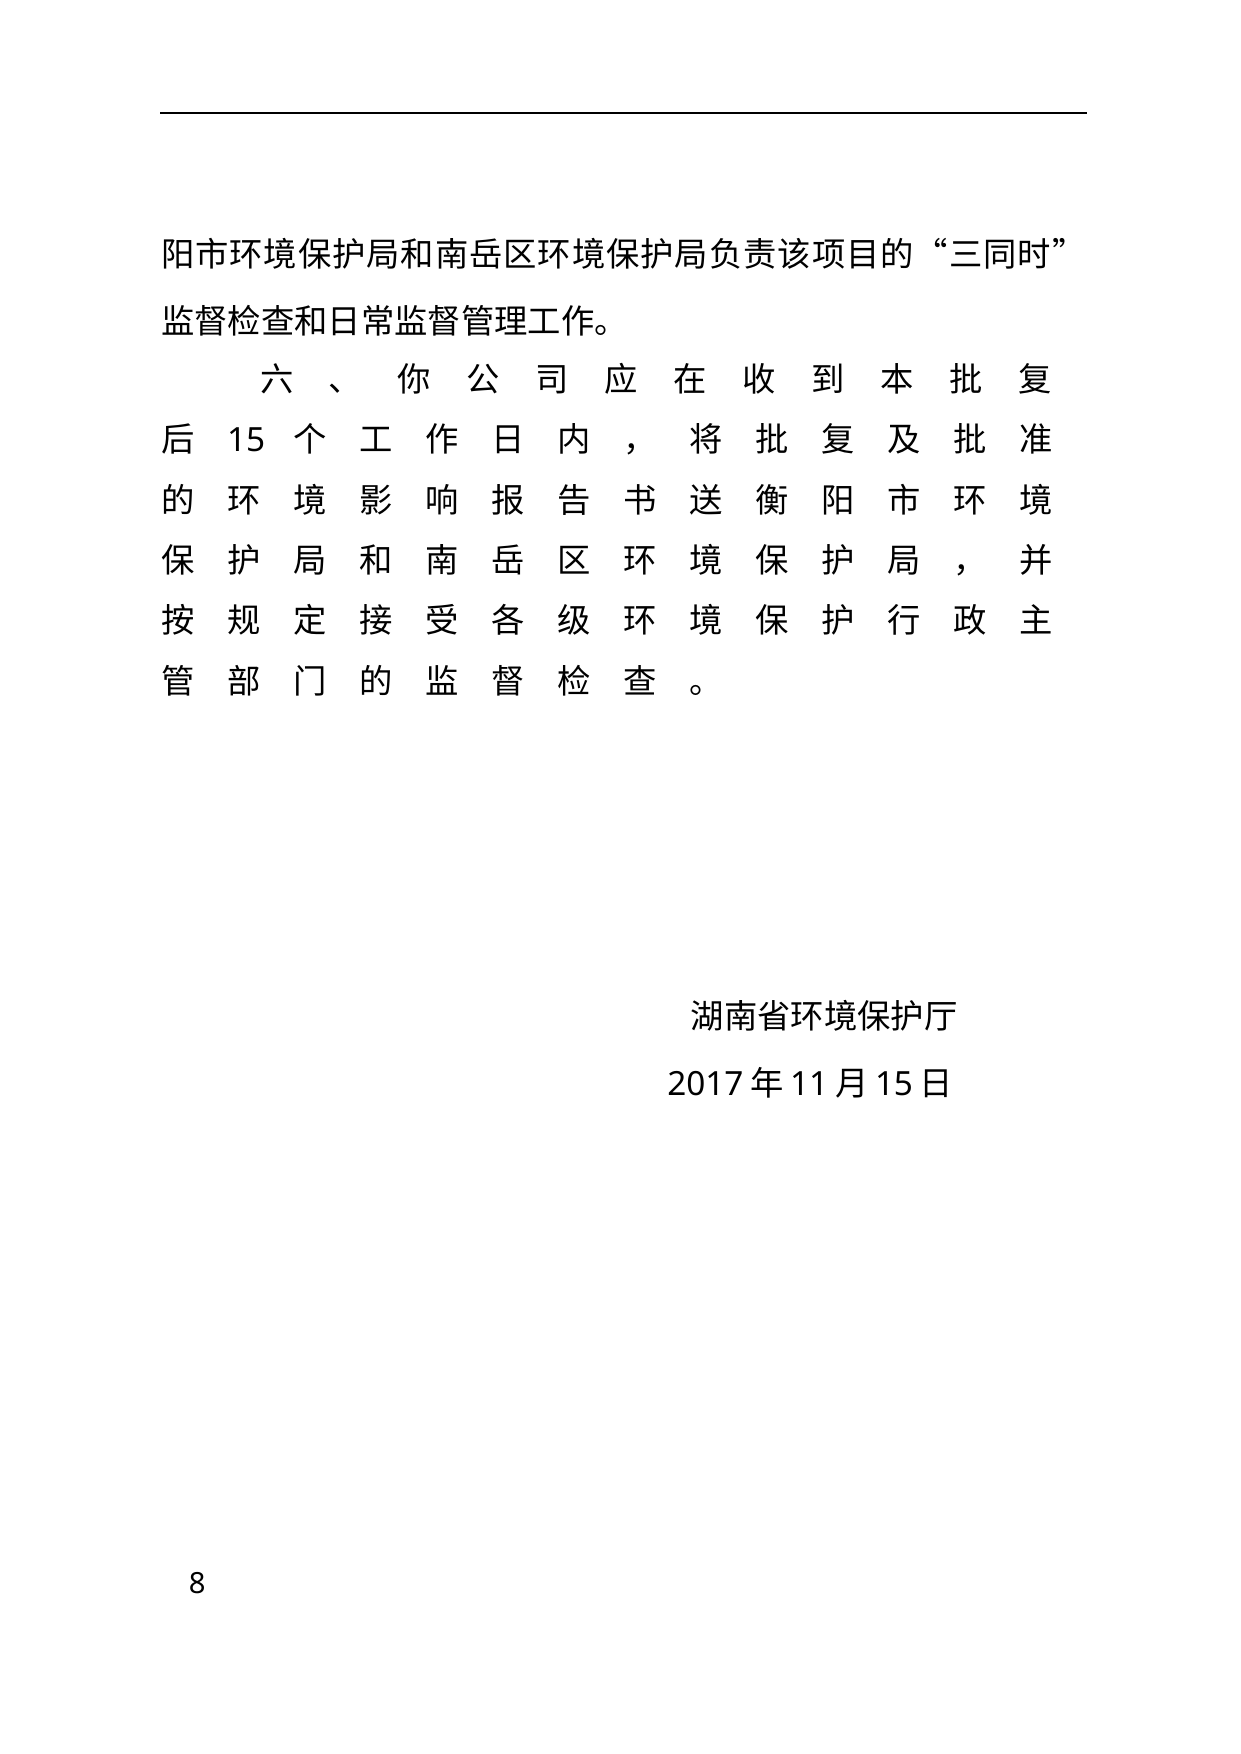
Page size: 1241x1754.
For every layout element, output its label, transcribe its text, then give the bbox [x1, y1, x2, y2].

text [161, 213, 1085, 347]
text 六、你公司应在收到本批复后15个工作日内，将批复及批准的环境影响报告书送衡阳市环境保护局和南岳区环境保护局，并按规定接受各级环境保护行政主管部门的监督检查。 [161, 347, 1085, 709]
text 湖南省环境保护厅 [161, 975, 1019, 1042]
text 2017年11月15日 [161, 1042, 953, 1109]
